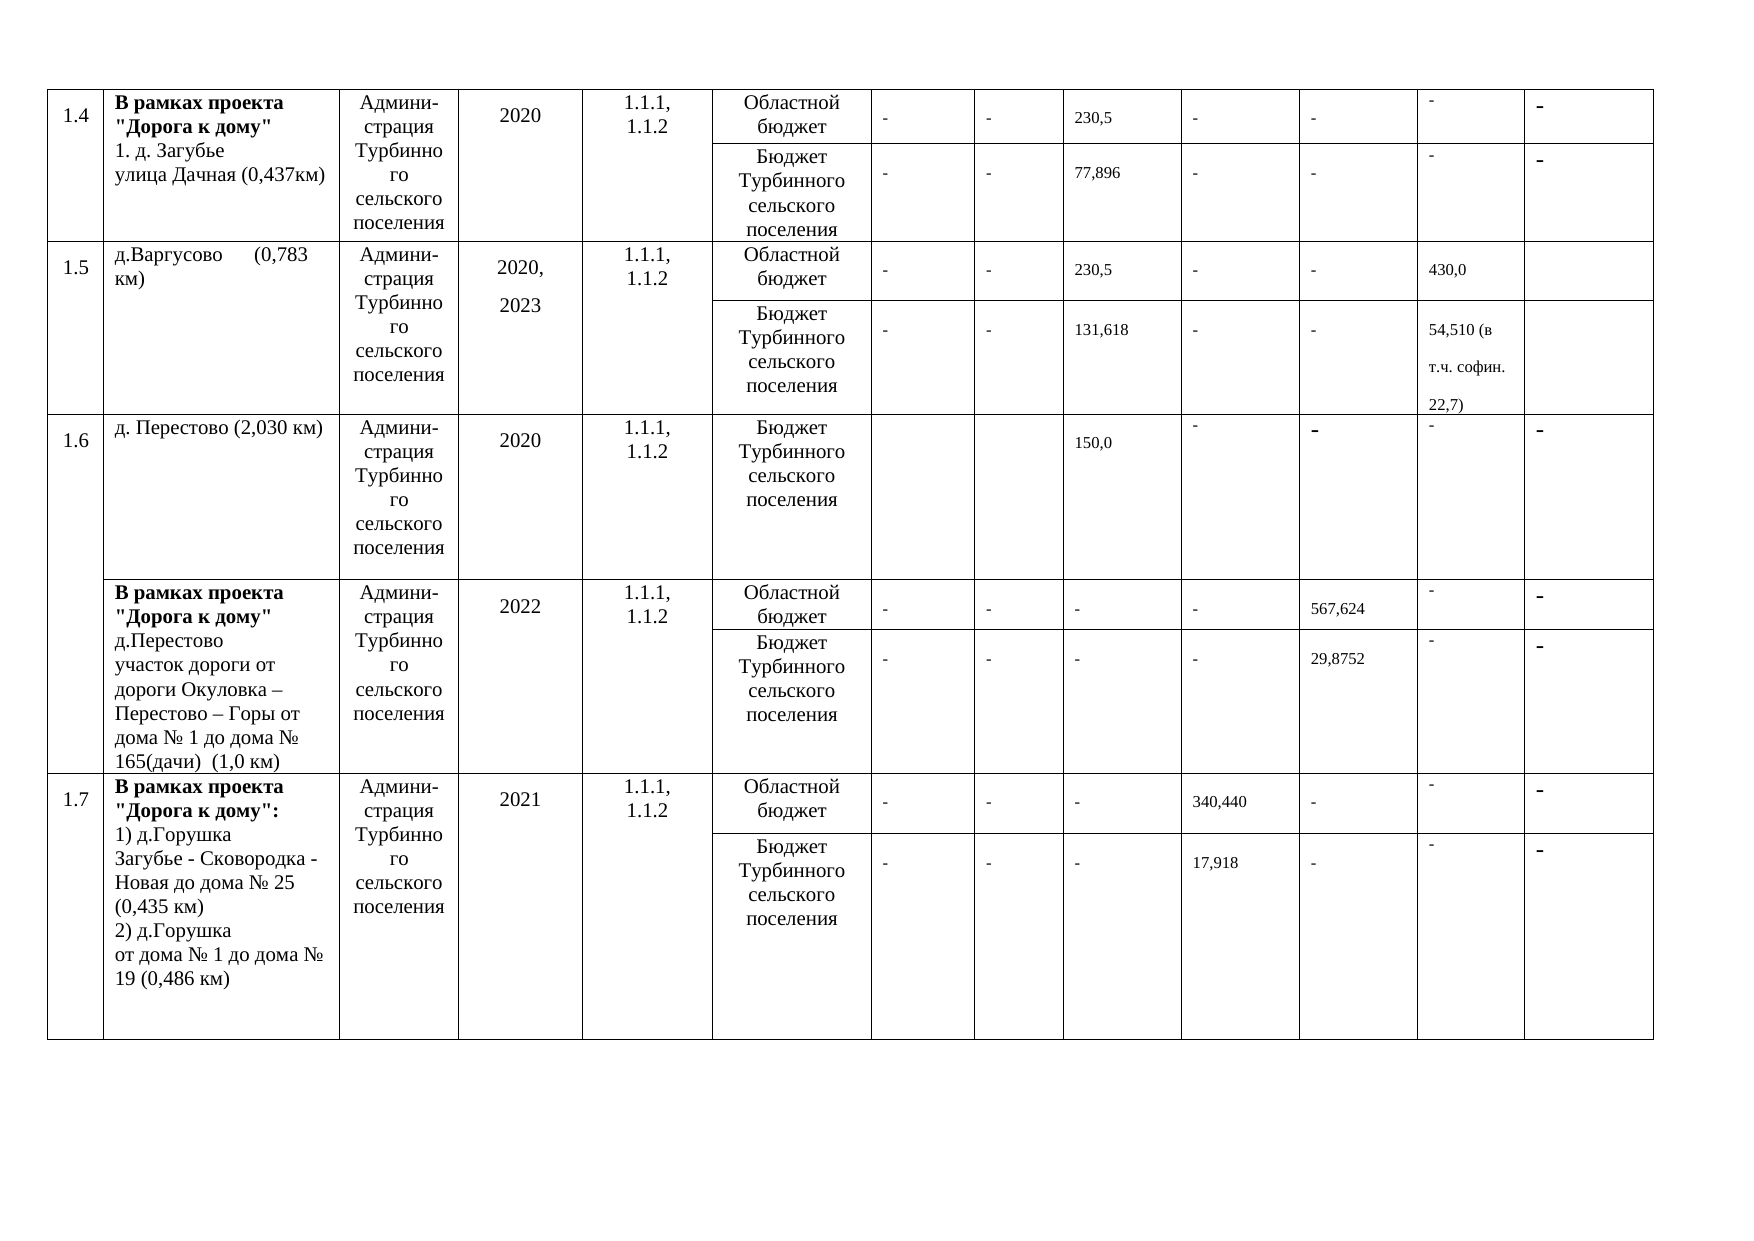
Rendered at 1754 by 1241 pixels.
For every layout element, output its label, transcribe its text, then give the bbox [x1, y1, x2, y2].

table_cell 340,440 [1182, 774, 1299, 833]
table_cell 2020 [459, 415, 582, 579]
table_cell [1525, 301, 1653, 413]
table_cell 1.6 [48, 415, 103, 773]
table_cell - [1064, 580, 1181, 629]
table_cell - [1525, 580, 1653, 629]
table_cell - [872, 630, 974, 773]
table_cell - [1182, 242, 1299, 300]
table_cell - [1300, 144, 1417, 241]
table_cell - [1418, 144, 1524, 241]
table_cell Областной бюджет [713, 90, 871, 143]
table_cell 430,0 [1418, 242, 1524, 300]
table_cell - [872, 144, 974, 241]
table_cell Бюджет Турбинного сельского поселения [713, 301, 871, 413]
table_cell - [975, 144, 1063, 241]
table_cell 150,0 [1064, 415, 1181, 579]
table_cell - [1525, 415, 1653, 579]
table_cell - [1182, 415, 1299, 579]
table_cell 1.1.1, 1.1.2 [583, 774, 712, 1039]
table_cell Бюджет Турбинного сельского поселения [713, 415, 871, 579]
table_cell 1.1.1, 1.1.2 [583, 415, 712, 579]
table_cell - [872, 834, 974, 1039]
table_cell - [1182, 301, 1299, 413]
table_cell Областной бюджет [713, 242, 871, 300]
table_cell - [1182, 144, 1299, 241]
table_cell - [975, 242, 1063, 300]
table_cell 2021 [459, 774, 582, 1039]
table_cell - [1525, 144, 1653, 241]
table_cell - [1064, 834, 1181, 1039]
table_cell - [1064, 630, 1181, 773]
table_cell д. Перестово (2,030 км) [104, 415, 339, 579]
table_cell В рамках проекта "Дорога к дому": 1) д.Горушка Загубье - Сковородка -Новая до дома № 25 (0,435 км) 2) д.Горушка от дома № 1 до дома № 19 (0,486 км) [104, 774, 339, 1039]
table_cell 131,618 [1064, 301, 1181, 413]
table_cell Админи-страция Турбинного сельского поселения [340, 774, 458, 1039]
table_cell - [1418, 630, 1524, 773]
table_cell Бюджет Турбинного сельского поселения [713, 144, 871, 241]
table_cell Областной бюджет [713, 580, 871, 629]
table_cell - [1182, 630, 1299, 773]
table_cell - [1525, 630, 1653, 773]
table_cell [1525, 242, 1653, 300]
table_cell 1.4 [48, 90, 103, 241]
table_cell - [1300, 90, 1417, 143]
table_cell - [1525, 90, 1653, 143]
table_cell Админи-страция Турбинного сельского поселения [340, 580, 458, 773]
table_cell - [975, 580, 1063, 629]
table_cell - [1418, 580, 1524, 629]
table_cell - [1064, 774, 1181, 833]
table_cell 230,5 [1064, 242, 1181, 300]
table_cell Админи-страция Турбинного сельского поселения [340, 415, 458, 579]
table_cell - [872, 301, 974, 413]
table_cell - [1300, 242, 1417, 300]
table_cell 230,5 [1064, 90, 1181, 143]
table_cell 1.1.1, 1.1.2 [583, 242, 712, 413]
table_cell 2020 [459, 90, 582, 241]
table_cell Бюджет Турбинного сельского поселения [713, 630, 871, 773]
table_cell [340, 90, 458, 241]
table_cell 1.7 [48, 774, 103, 1039]
table_cell - [1418, 90, 1524, 143]
table_cell - [975, 834, 1063, 1039]
table_cell 17,918 [1182, 834, 1299, 1039]
table_cell - [1525, 774, 1653, 833]
table_cell В рамках проекта "Дорога к дому" д.Перестово участок дороги от дороги Окуловка – Перестово – Горы от дома № 1 до дома № 165(дачи) (1,0 км) [104, 580, 339, 773]
table_cell 77,896 [1064, 144, 1181, 241]
table_cell 567,624 [1300, 580, 1417, 629]
table_cell Админи-страция Турбинного сельского поселения [340, 242, 458, 413]
table_cell - [1182, 580, 1299, 629]
table_cell - [872, 580, 974, 629]
table_cell [975, 415, 1063, 579]
table_cell 54,510 (в т.ч. софин. 22,7) [1418, 301, 1524, 413]
table_cell - [872, 90, 974, 143]
table_cell - [1300, 301, 1417, 413]
table_cell - [975, 774, 1063, 833]
table_cell [872, 415, 974, 579]
table_cell 1.1.1, 1.1.2 [583, 580, 712, 773]
table_cell - [975, 90, 1063, 143]
table_cell - [1300, 774, 1417, 833]
table_cell 2020, 2023 [459, 242, 582, 413]
table_cell - [1300, 834, 1417, 1039]
table_cell - [975, 301, 1063, 413]
table_cell - [975, 630, 1063, 773]
table_cell - [1418, 774, 1524, 833]
table_cell В рамках проекта "Дорога к дому" 1. д. Загубье улица Дачная (0,437км) [104, 90, 339, 241]
table_cell - [1182, 90, 1299, 143]
table_cell 2022 [459, 580, 582, 773]
table_cell - [1525, 834, 1653, 1039]
table_cell Областной бюджет [713, 774, 871, 833]
table_cell д.Варгусово (0,783 км) [104, 242, 339, 413]
table_cell 29,8752 [1300, 630, 1417, 773]
table_cell 1.1.1, 1.1.2 [583, 90, 712, 241]
table_cell - [1418, 834, 1524, 1039]
table_cell Бюджет Турбинного сельского поселения [713, 834, 871, 1039]
table_cell - [872, 774, 974, 833]
table_cell - [1300, 415, 1417, 579]
table_cell 1.5 [48, 242, 103, 413]
table_cell - [872, 242, 974, 300]
table_cell - [1418, 415, 1524, 579]
